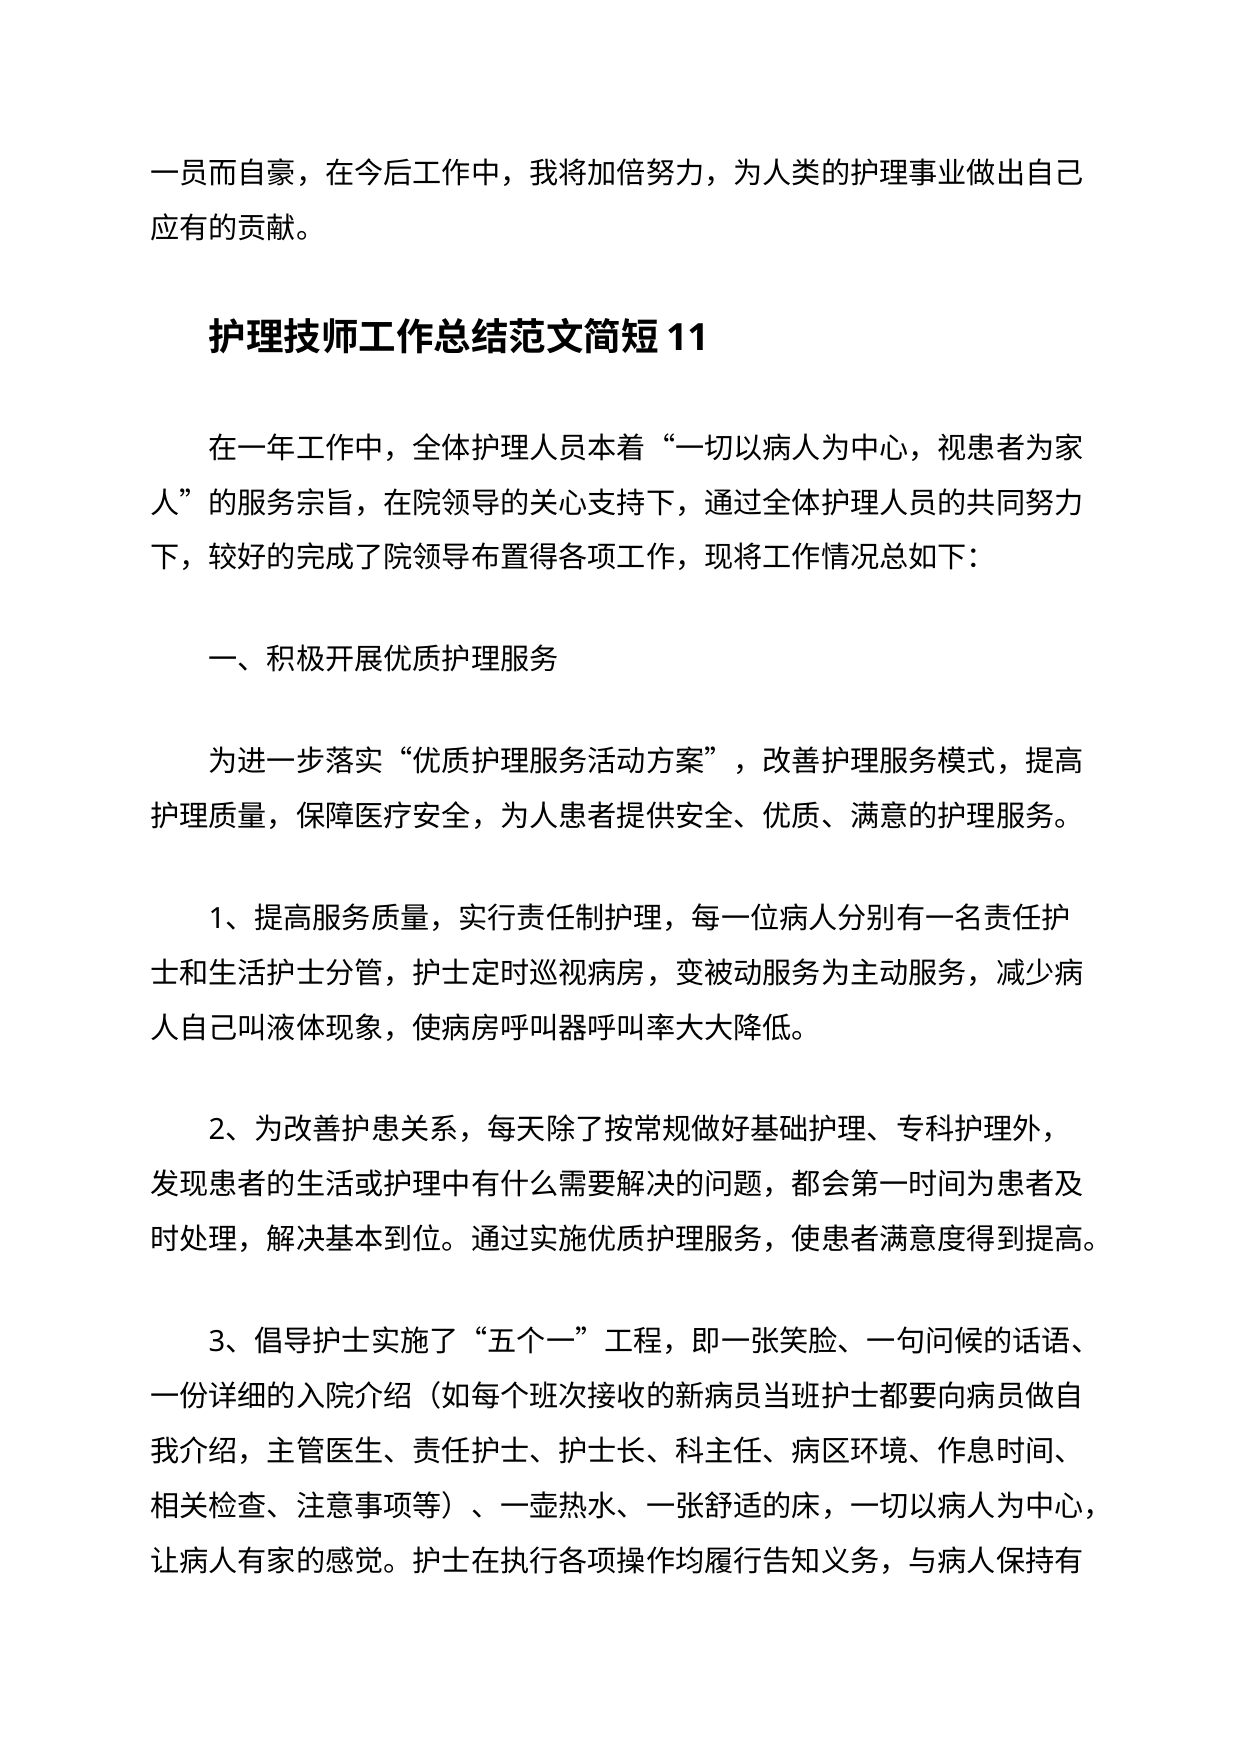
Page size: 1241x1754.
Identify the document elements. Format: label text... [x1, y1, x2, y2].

text 1、提高服务质量，实行责任制护理，每一位病人分别有一名责任护士和生活护士分管，护士定时巡视病房，变被动服务为主动服务，减少病人自己叫液体现象，使病房呼叫器呼叫率大大降低。 [150, 894, 1090, 1046]
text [150, 150, 1090, 247]
text 2、为改善护患关系，每天除了按常规做好基础护理、专科护理外，发现患者的生活或护理中有什么需要解决的问题，都会第一时间为患者及时处理，解决基本到位。通过实施优质护理服务，使患者满意度得到提高。 [150, 1106, 1090, 1258]
text 一、积极开展优质护理服务 [150, 636, 1090, 678]
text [150, 1318, 1090, 1579]
text 在一年工作中，全体护理人员本着“一切以病人为中心，视患者为家人”的服务宗旨，在院领导的关心支持下，通过全体护理人员的共同努力下，较好的完成了院领导布置得各项工作，现将工作情况总如下： [150, 424, 1090, 576]
text 为进一步落实“优质护理服务活动方案”，改善护理服务模式，提高护理质量，保障医疗安全，为人患者提供安全、优质、满意的护理服务。 [150, 738, 1090, 835]
text 护理技师工作总结范文简短11 [150, 307, 1090, 361]
